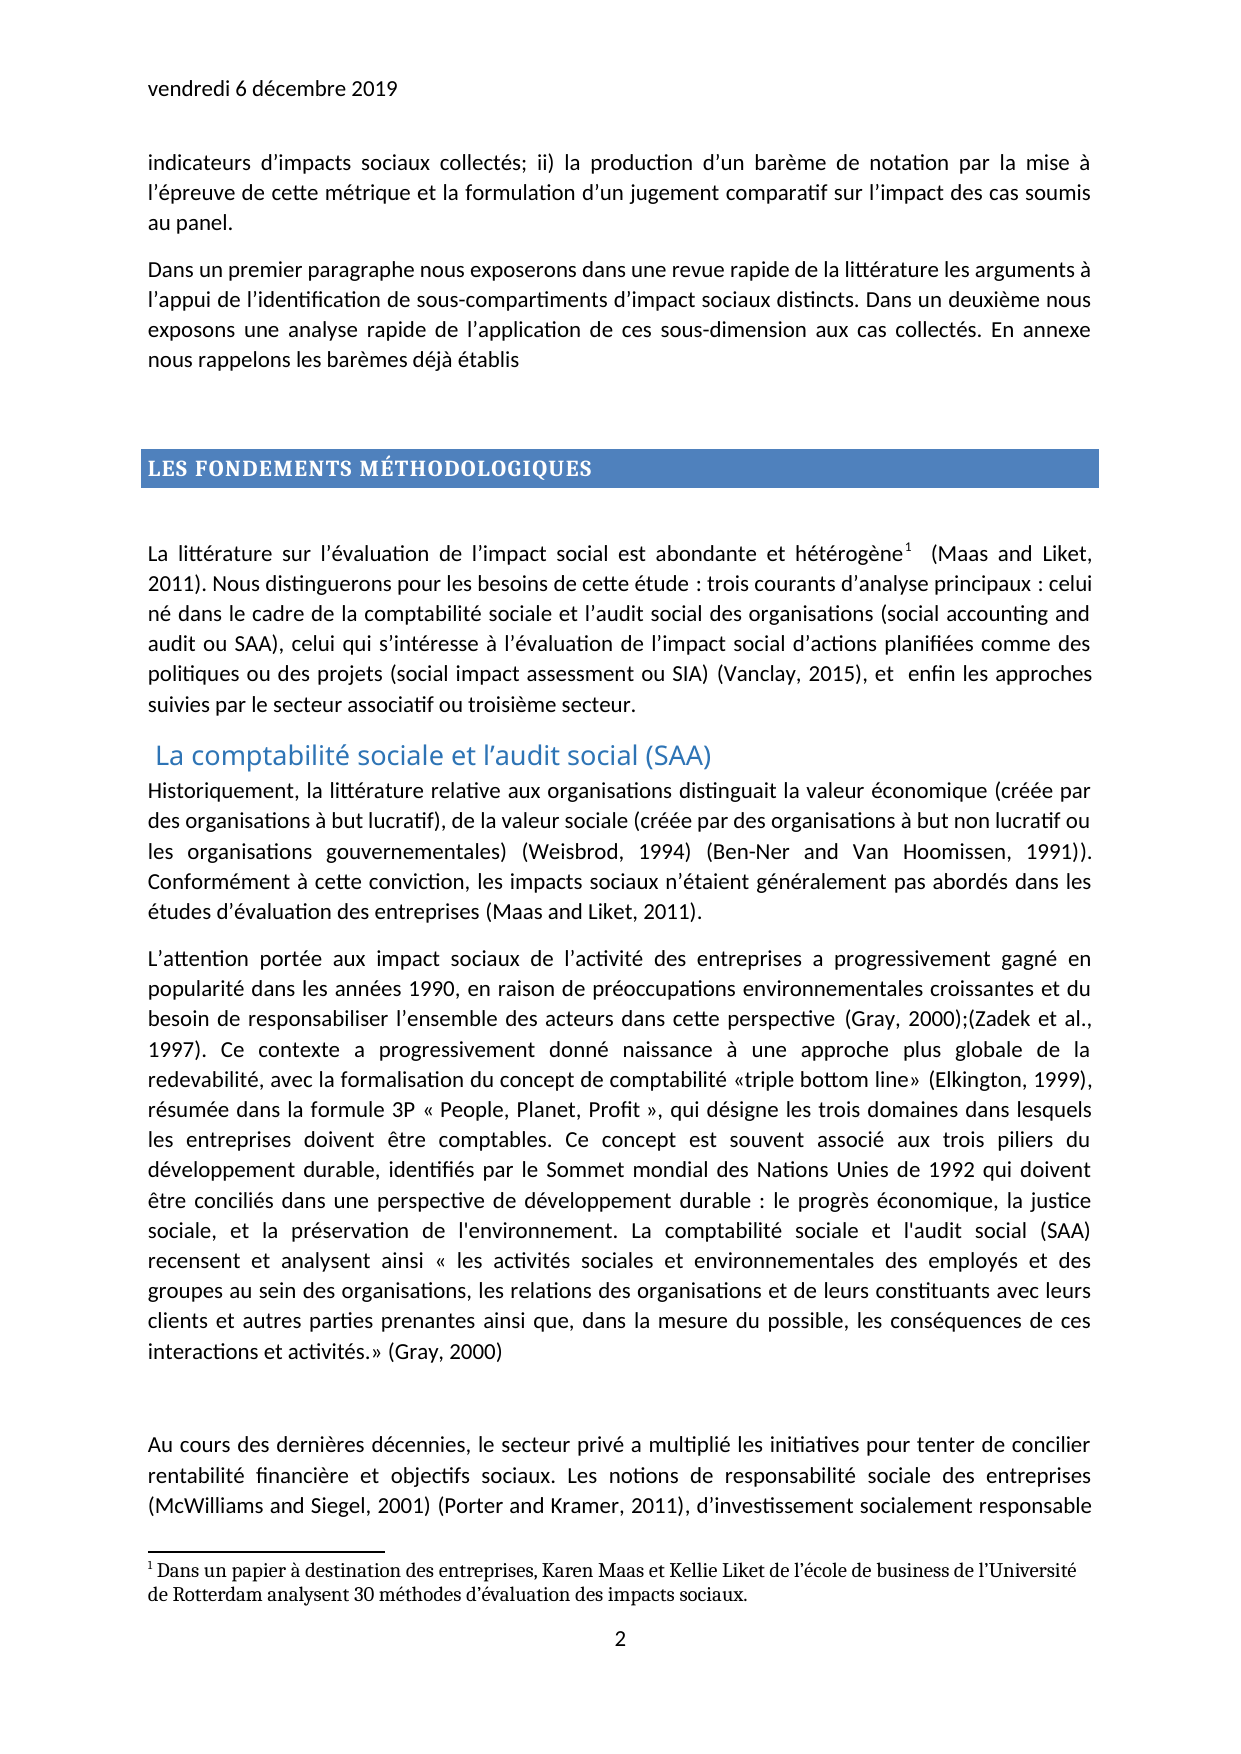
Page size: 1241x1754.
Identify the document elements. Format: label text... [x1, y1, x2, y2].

subtitle La comptabilité sociale et l’audit social (SAA) [148, 737, 1093, 773]
text L’attention portée aux impact sociaux de l’activité des entreprises a progressivement gagné en popularité dans les années 1990, en raison de préoccupations environnementales croissantes et du besoin de responsabiliser l’ensemble des acteurs dans cette perspective (Gray, 2000);(Zadek et al., 1997). Ce contexte a progressivement donné naissance à une approche plus globale de la redevabilité, avec la formalisation du concept de comptabilité «triple bottom line» (Elkington, 1999), résumée dans la formule 3P « People, Planet, Profit », qui désigne les trois domaines dans lesquels les entreprises doivent être comptables. Ce concept est souvent associé aux trois piliers du développement durable, identifiés par le Sommet mondial des Nations Unies de 1992 qui doivent être conciliés dans une perspective de développement durable : le progrès économique, la justice sociale, et la préservation de l'environnement. La comptabilité sociale et l'audit social (SAA) recensent et analysent ainsi « les activités sociales et environnementales des employés et des groupes au sein des organisations, les relations des organisations et de leurs constituants avec leurs clients et autres parties prenantes ainsi que, dans la mesure du possible, les conséquences de ces interactions et activités.» (Gray, 2000) [148, 944, 1093, 1365]
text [148, 148, 1093, 236]
subtitle Les fondements méthodologiques [148, 455, 1093, 482]
text La littérature sur l’évaluation de l’impact social est abondante et hétérogène (Maas and Liket, 2011). Nous distinguerons pour les besoins de cette étude : trois courants d’analyse principaux : celui né dans le cadre de la comptabilité sociale et l’audit social des organisations (social accounting and audit ou SAA), celui qui s’intéresse à l’évaluation de l’impact social d’actions planifiées comme des politiques ou des projets (social impact assessment ou SIA) (Vanclay, 2015), et enfin les approches suivies par le secteur associatif ou troisième secteur. [148, 539, 1093, 718]
text Dans un premier paragraphe nous exposerons dans une revue rapide de la littérature les arguments à l’appui de l’identification de sous-compartiments d’impact sociaux distincts. Dans un deuxième nous exposons une analyse rapide de l’application de ces sous-dimension aux cas collectés. En annexe nous rappelons les barèmes déjà établis [148, 255, 1093, 373]
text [148, 1431, 1093, 1519]
text Historiquement, la littérature relative aux organisations distinguait la valeur économique (créée par des organisations à but lucratif), de la valeur sociale (créée par des organisations à but non lucratif ou les organisations gouvernementales) (Weisbrod, 1994) (Ben-Ner and Van Hoomissen, 1991)). Conformément à cette conviction, les impacts sociaux n’étaient généralement pas abordés dans les études d’évaluation des entreprises (Maas and Liket, 2011). [148, 776, 1093, 925]
